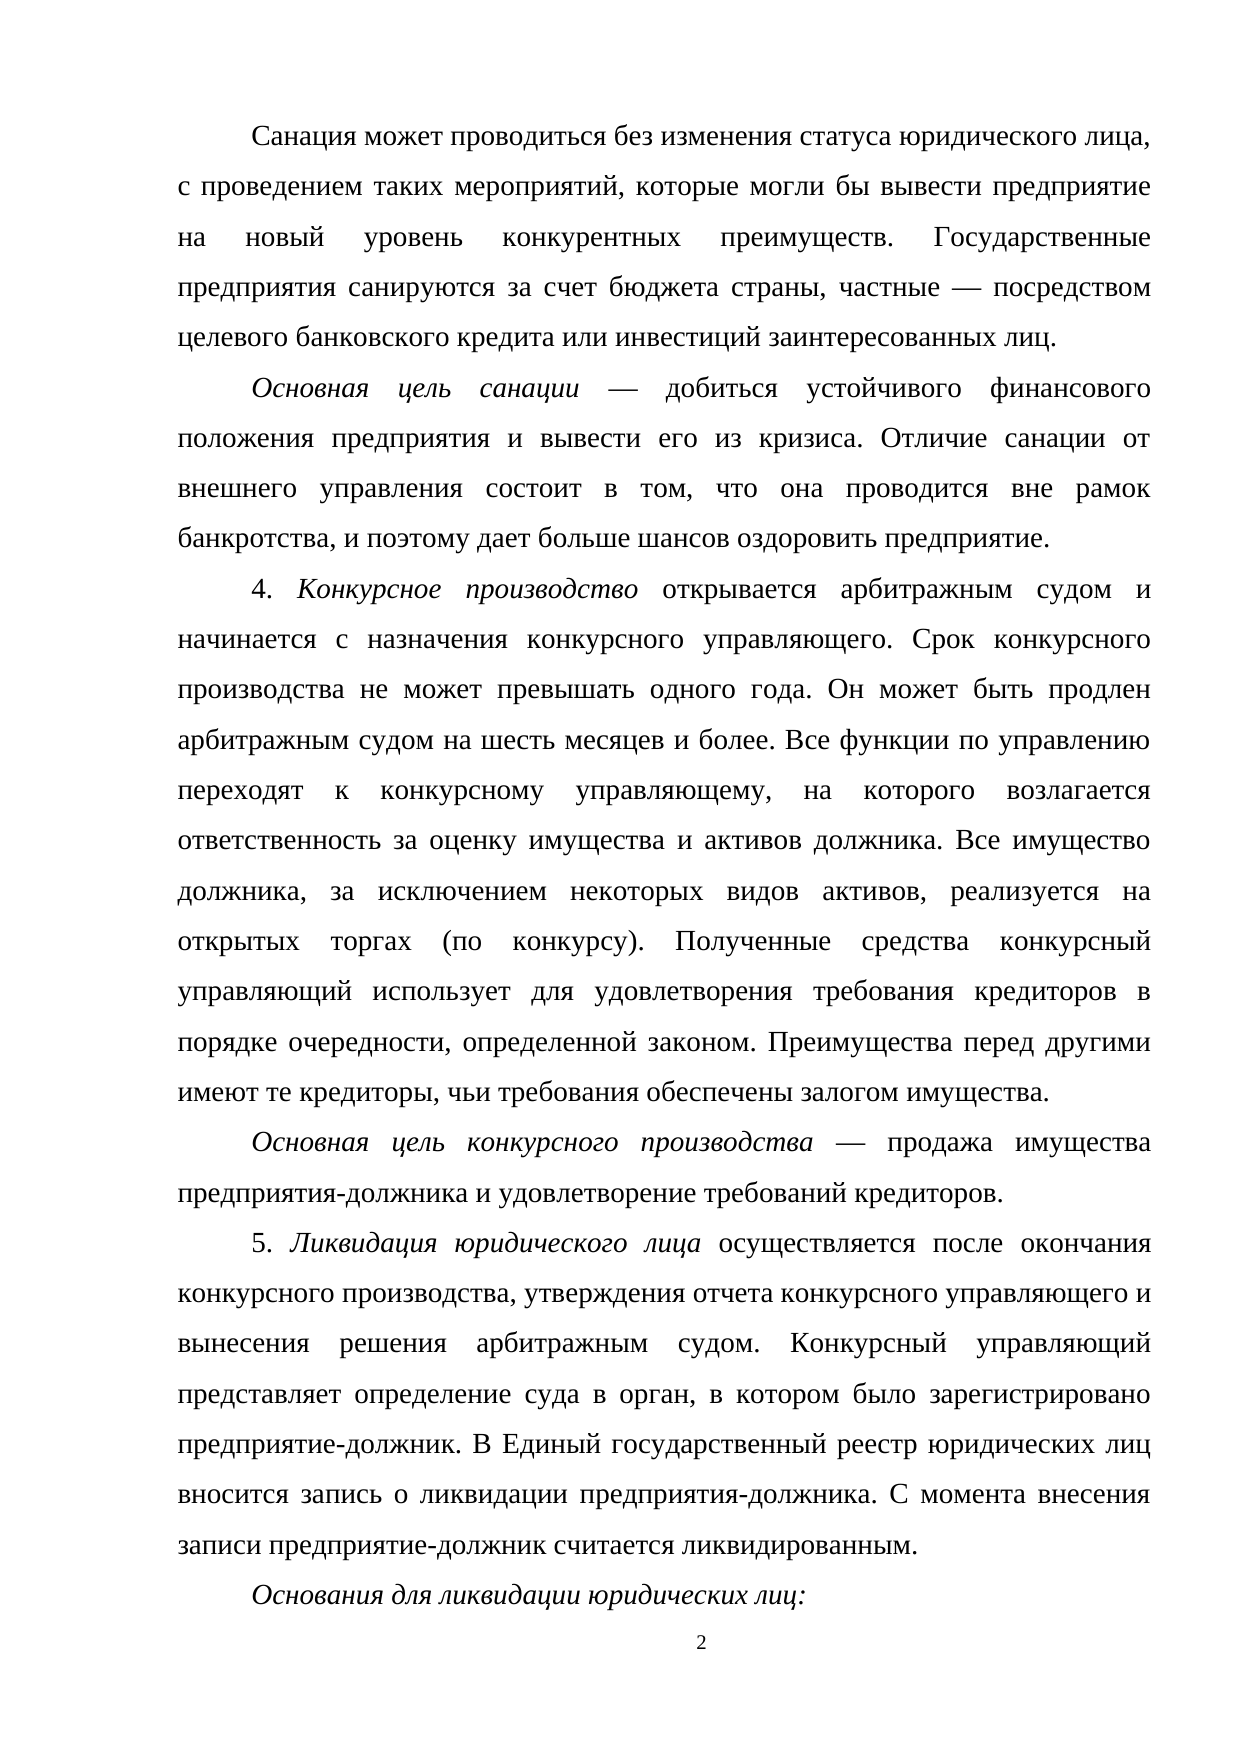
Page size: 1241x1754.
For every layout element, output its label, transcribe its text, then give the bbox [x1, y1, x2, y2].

text Основная цель санации — добиться устойчивого финансового положения предприятия и вывести его из кризиса. Отличие санации от внешнего управления состоит в том, что она проводится вне рамок банкротства, и поэтому дает больше шансов оздоровить предприятие. [177, 370, 1152, 554]
text 5. Ликвидация юридического лица осуществляется после окончания конкурсного производства, утверждения отчета конкурсного управляющего и вынесения решения арбитражным судом. Конкурсный управляющий представляет определение суда в орган, в котором было зарегистрировано предприятие-должник. В Единый государственный реестр юридических лиц вносится запись о ликвидации предприятия-должника. С момента внесения записи предприятие-должник считается ликвидированным. [177, 1225, 1152, 1560]
text Санация может проводиться без изменения статуса юридического лица, с проведением таких мероприятий, которые могли бы вывести предприятие на новый уровень конкурентных преимуществ. Государственные предприятия санируются за счет бюджета страны, частные — посредством целевого банковского кредита или инвестиций заинтересованных лиц. [177, 118, 1152, 353]
text Основная цель конкурсного производства — продажа имущества предприятия-должника и удовлетворение требований кредиторов. [177, 1124, 1152, 1208]
text Основания для ликвидации юридических лиц: [177, 1577, 1152, 1611]
text 4. Конкурсное производство открывается арбитражным судом и начинается с назначения конкурсного управляющего. Срок конкурсного производства не может превышать одного года. Он может быть продлен арбитражным судом на шесть месяцев и более. Все функции по управлению переходят к конкурсному управляющему, на которого возлагается ответственность за оценку имущества и активов должника. Все имущество должника, за исключением некоторых видов активов, реализуется на открытых торгах (по конкурсу). Полученные средства конкурсный управляющий использует для удовлетворения требования кредиторов в порядке очередности, определенной законом. Преимущества перед другими имеют те кредиторы, чьи требования обеспечены залогом имущества. [177, 571, 1152, 1108]
